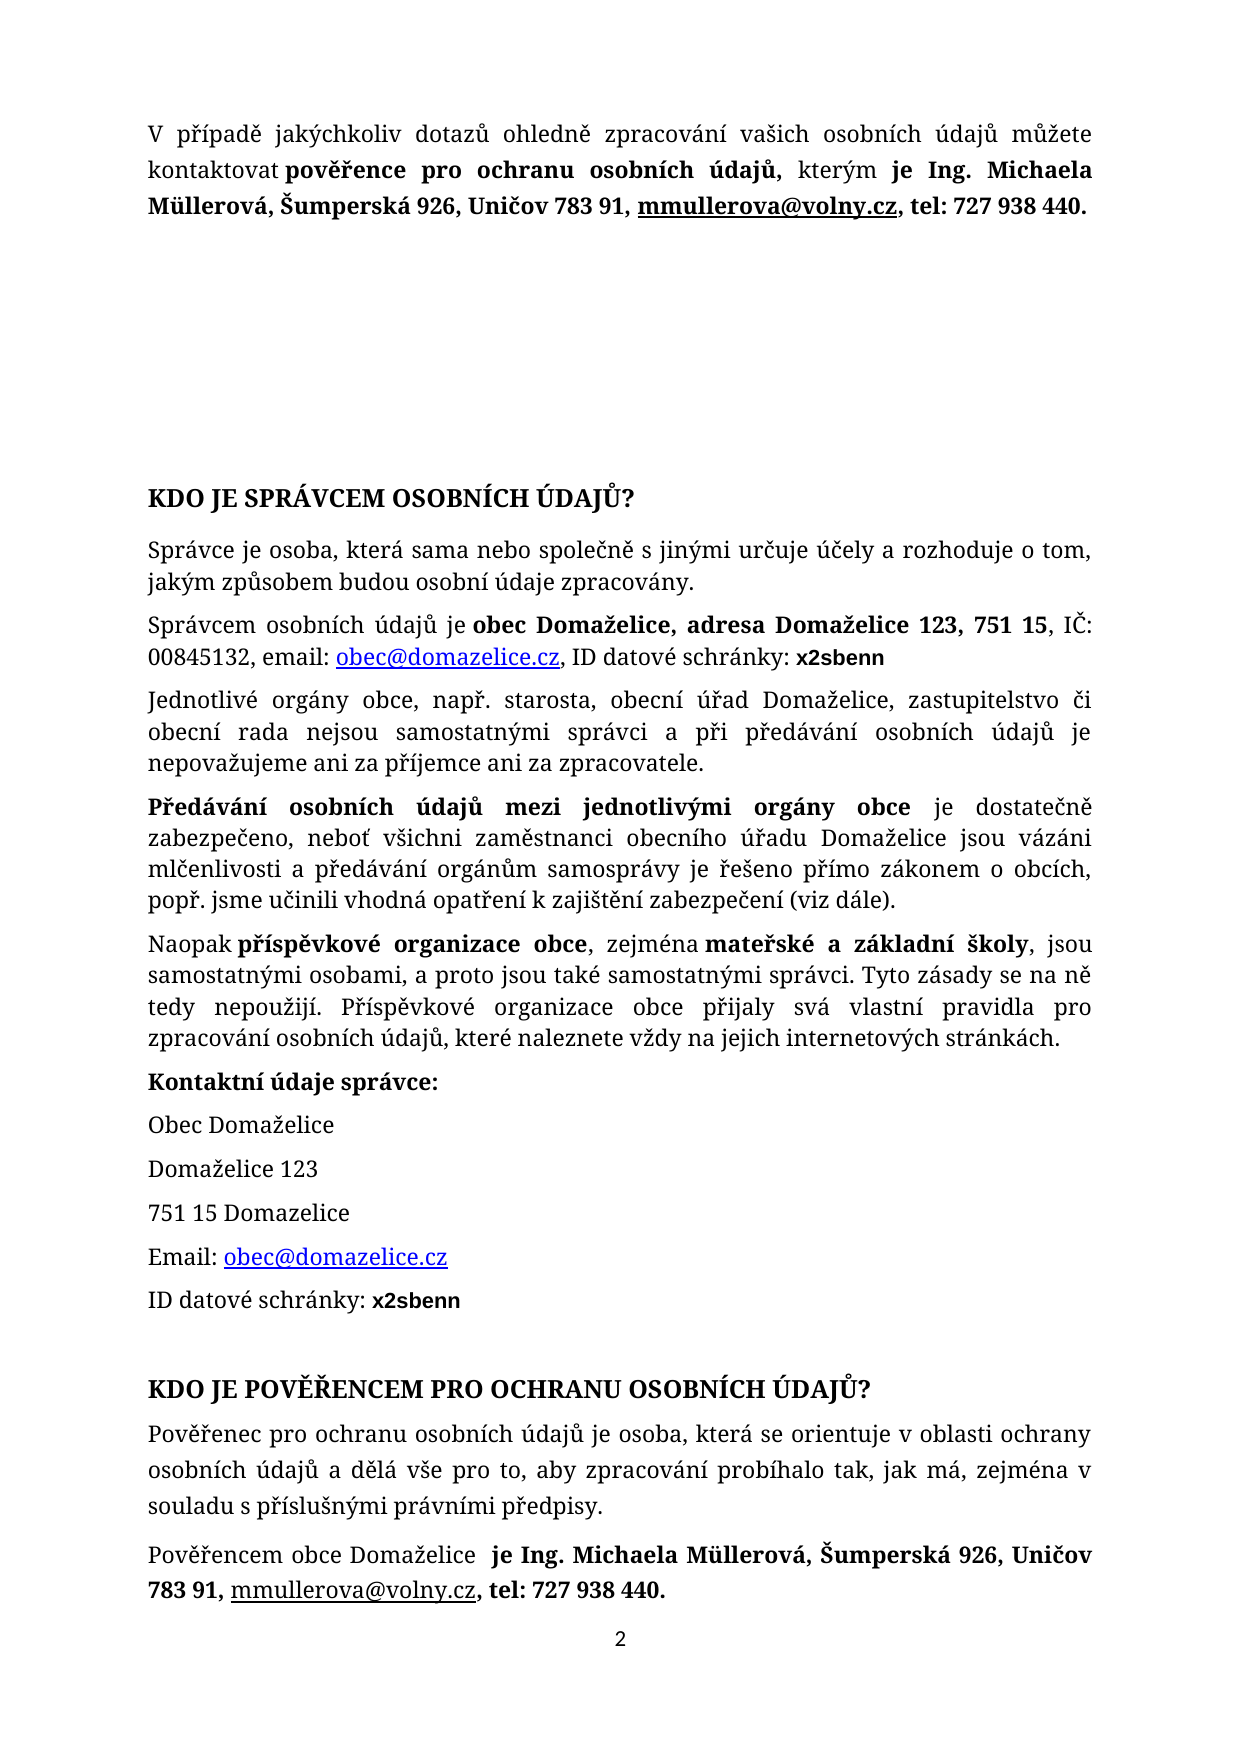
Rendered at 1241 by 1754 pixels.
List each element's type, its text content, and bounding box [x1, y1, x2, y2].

text Kontaktní údaje správce: [148, 1065, 1093, 1097]
text KDO JE SPRÁVCEM OSOBNÍCH ÚDAJŮ? [148, 481, 1093, 515]
text Naopak příspěvkové organizace obce, zejména mateřské a základní školy, jsou samostatnými osobami, a proto jsou také samostatnými správci. Tyto zásady se na ně tedy nepoužijí. Příspěvkové organizace obce přijaly svá vlastní pravidla pro zpracování osobních údajů, které naleznete vždy na jejich internetových stránkách. [148, 928, 1093, 1053]
text Správce je osoba, která sama nebo společně s jinými určuje účely a rozhoduje o tom, jakým způsobem budou osobní údaje zpracovány. [148, 534, 1093, 597]
text Předávání osobních údajů mezi jednotlivými orgány obce je dostatečně zabezpečeno, neboť všichni zaměstnanci obecního úřadu Domaželice jsou vázáni mlčenlivosti a předávání orgánům samosprávy je řešeno přímo zákonem o obcích, popř. jsme učinili vhodná opatření k zajištění zabezpečení (viz dále). [148, 790, 1093, 915]
text Obec Domaželice [148, 1109, 1093, 1140]
text Jednotlivé orgány obce, např. starosta, obecní úřad Domaželice, zastupitelstvo či obecní rada nejsou samostatnými správci a při předávání osobních údajů je nepovažujeme ani za příjemce ani za zpracovatele. [148, 684, 1093, 778]
text KDO JE POVĚŘENCEM PRO OCHRANU OSOBNÍCH ÚDAJŮ? [148, 1372, 1093, 1406]
text Domaželice 123 [148, 1153, 1093, 1184]
text 751 15 Domazelice [148, 1197, 1093, 1228]
text Email: obec@domazelice.cz [148, 1240, 1093, 1272]
text ID datové schránky: x2sbenn [148, 1284, 1093, 1315]
text Správcem osobních údajů je obec Domaželice, adresa Domaželice 123, 751 15, IČ: 00845132, email: obec@domazelice.cz, ID datové schránky: x2sbenn [148, 609, 1093, 672]
text Pověřencem obce Domaželice je Ing. Michaela Müllerová, Šumperská 926, Uničov 783 91, mmullerova@volny.cz, tel: 727 938 440. [148, 1538, 1093, 1606]
text V případě jakýchkoliv dotazů ohledně zpracování vašich osobních údajů můžete kontaktovat pověřence pro ochranu osobních údajů, kterým je Ing. Michaela Müllerová, Šumperská 926, Uničov 783 91, mmullerova@volny.cz, tel: 727 938 440. [148, 185, 1093, 221]
text Pověřenec pro ochranu osobních údajů je osoba, která se orientuje v oblasti ochrany osobních údajů a dělá vše pro to, aby zpracování probíhalo tak, jak má, zejména v souladu s příslušnými právními předpisy. [148, 1418, 1093, 1521]
